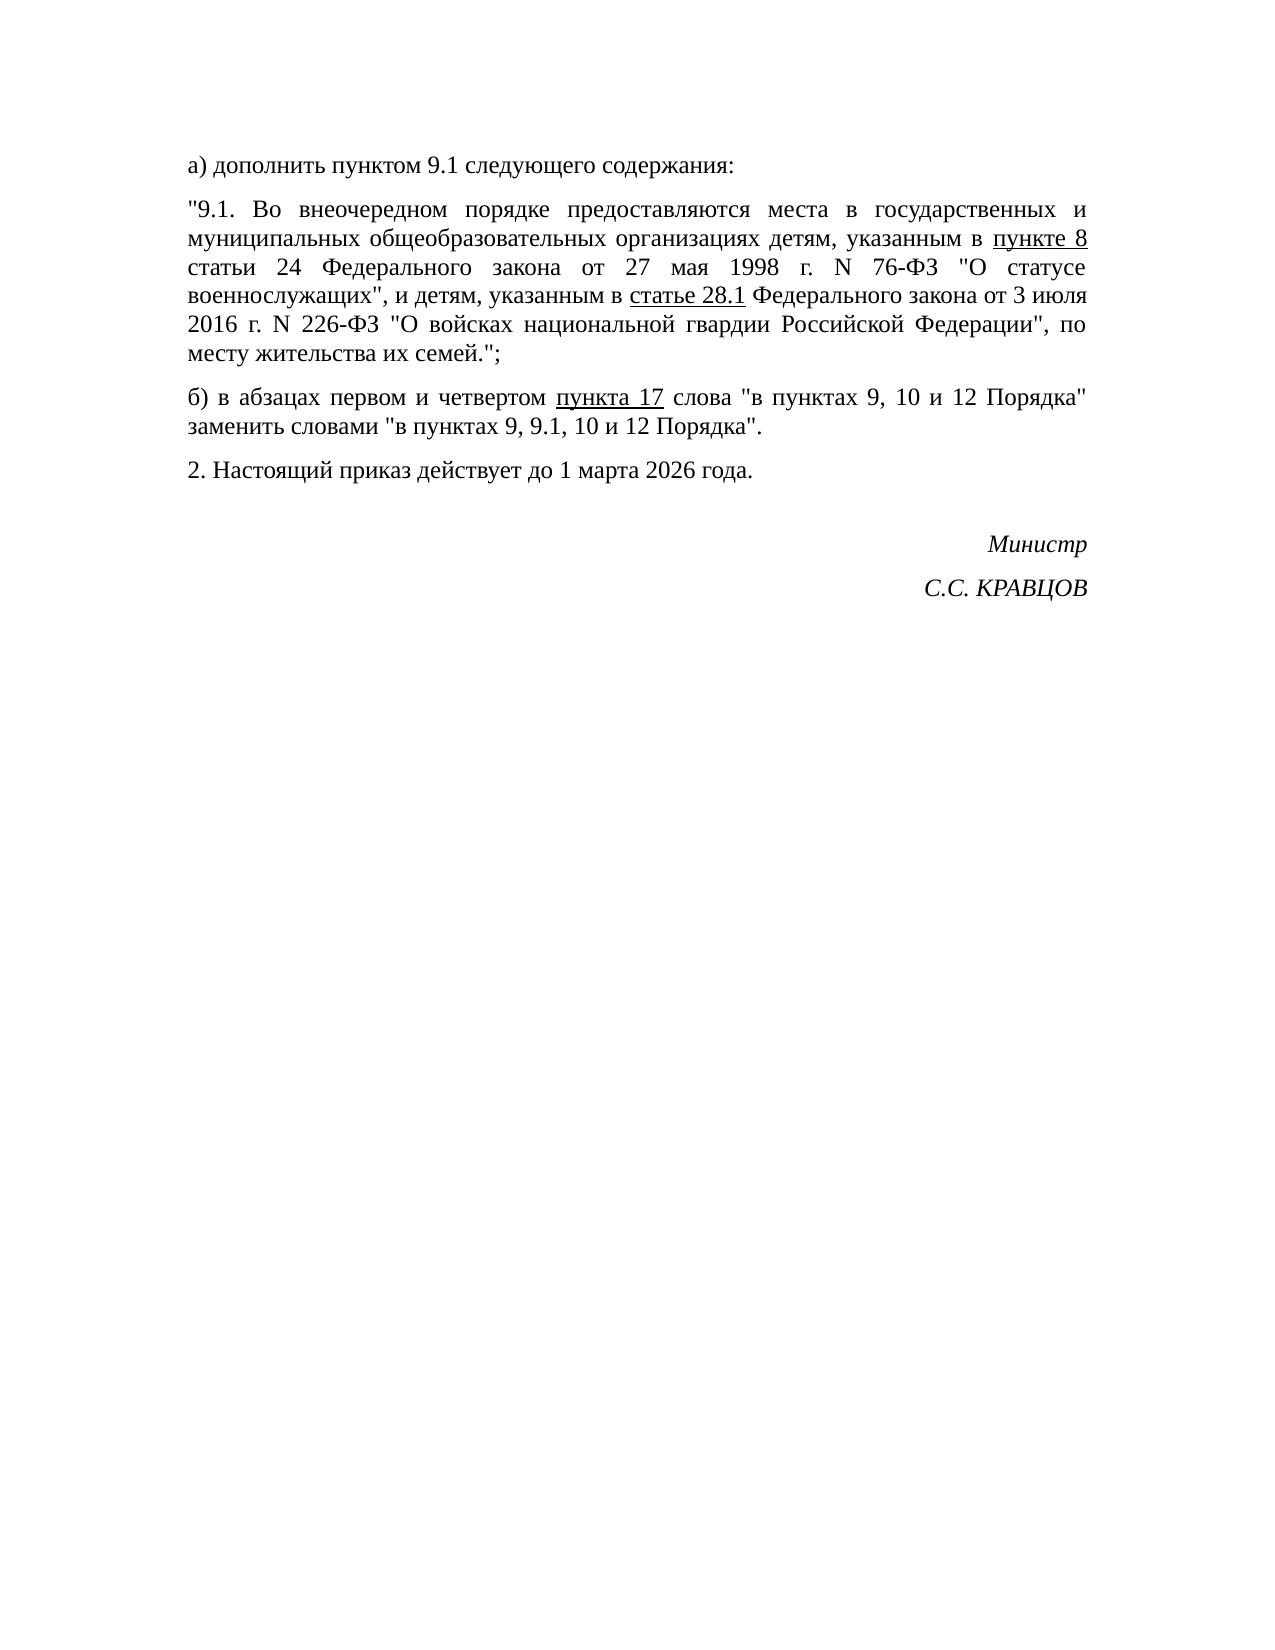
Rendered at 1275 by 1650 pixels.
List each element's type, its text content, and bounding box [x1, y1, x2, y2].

text а) дополнить пунктом 9.1 следующего содержания: [187, 150, 1087, 179]
text б) в абзацах первом и четвертом пункта 17 слова "в пунктах 9, 10 и 12 Порядка" заменить словами "в пунктах 9, 9.1, 10 и 12 Порядка". [187, 382, 1087, 440]
text 2. Настоящий приказ действует до 1 марта 2026 года. [187, 456, 1087, 484]
text С.С. КРАВЦОВ [187, 573, 1087, 602]
text "9.1. Во внеочередном порядке предоставляются места в государственных и муниципальных общеобразовательных организациях детям, указанным в пункте 8 статьи 24 Федерального закона от 27 мая 1998 г. N 76-ФЗ "О статусе военнослужащих", и детям, указанным в статье 28.1 Федерального закона от 3 июля 2016 г. N 226-ФЗ "О войсках национальной гвардии Российской Федерации", по месту жительства их семей."; [187, 194, 1087, 367]
text Министр [187, 529, 1087, 557]
